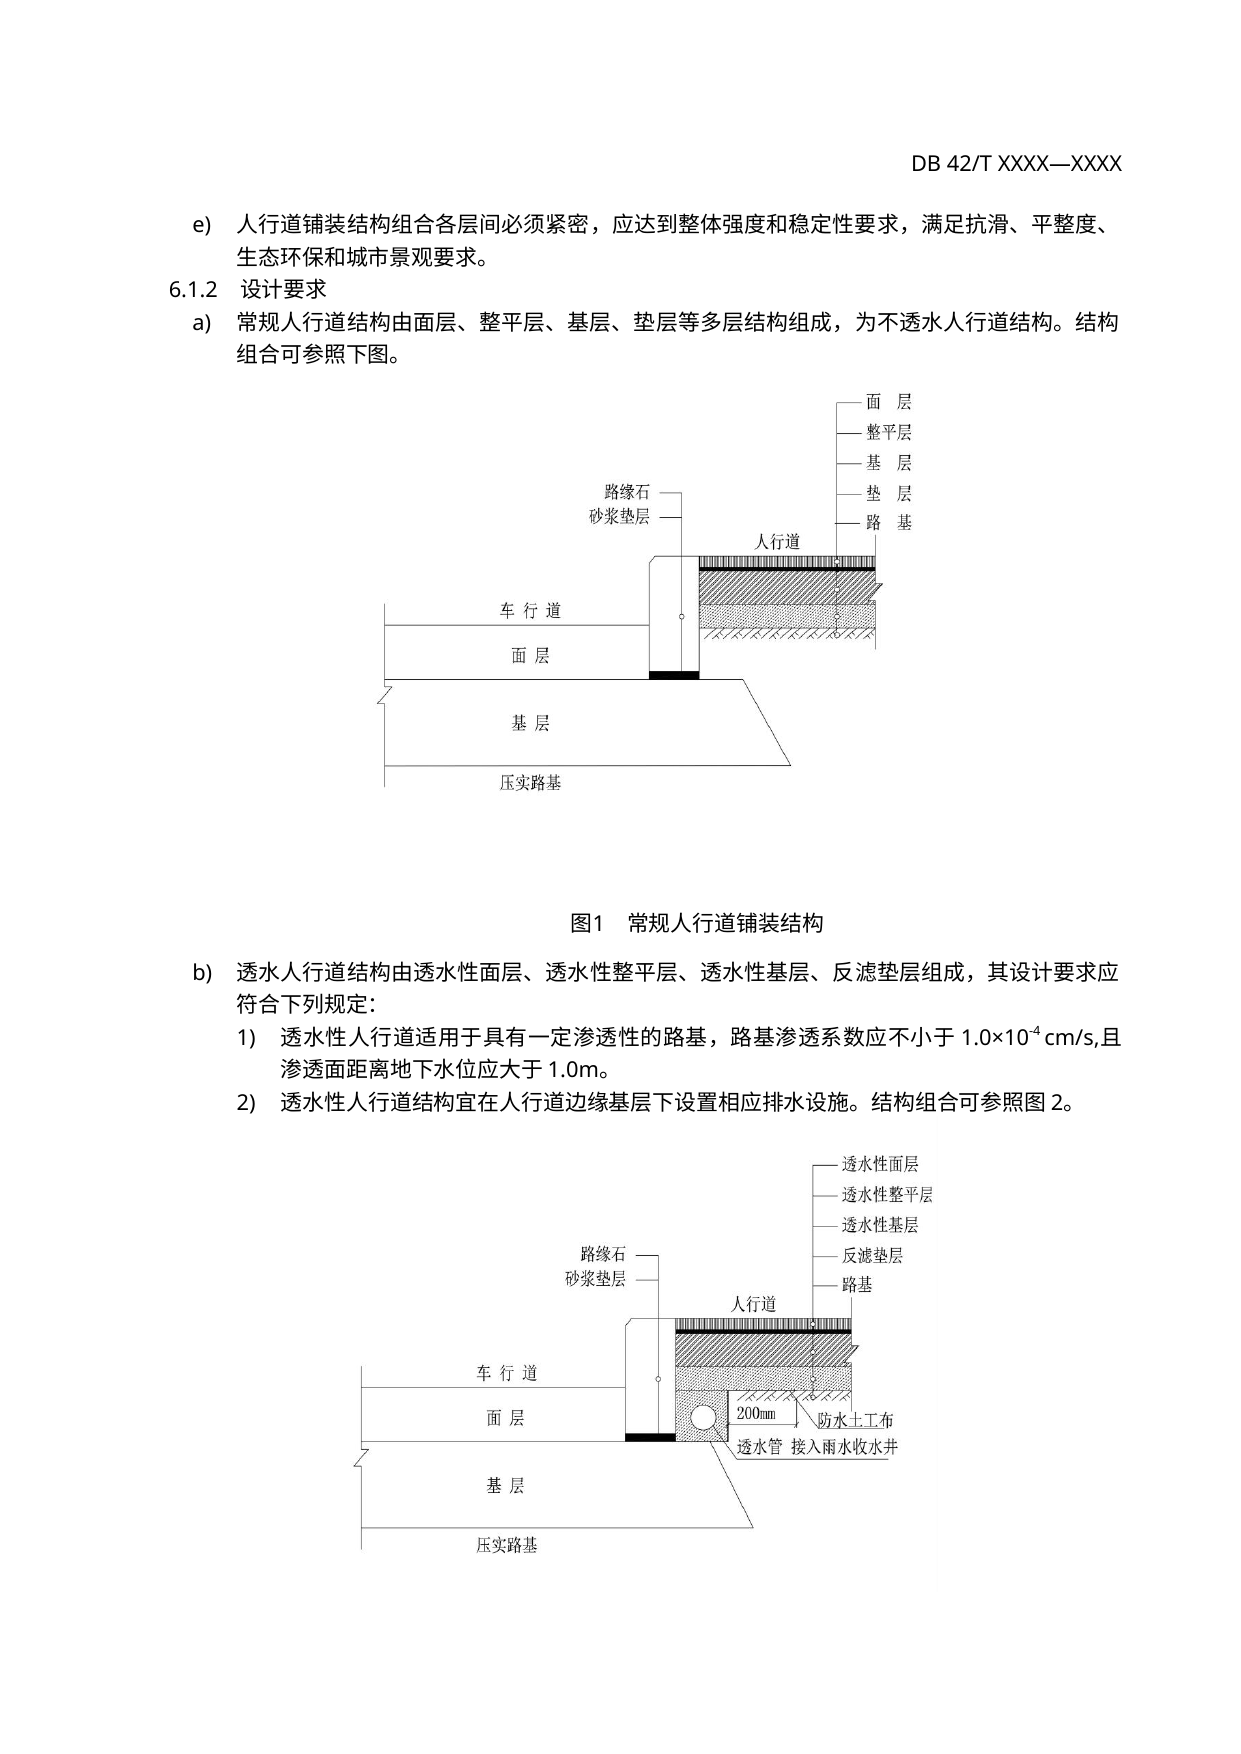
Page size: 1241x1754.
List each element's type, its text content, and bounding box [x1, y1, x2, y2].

picture [328, 369, 942, 877]
picture [332, 1116, 938, 1592]
list 常规人行道结构由面层、整平层、基层、垫层等多层结构组成，为不透水人行道结构。结构组合可参照下图。 [192, 304, 1122, 369]
list 透水性人行道适用于具有一定渗透性的路基，路基渗透系数应不小于1.0×10-4 cm/s,且渗透面距离地下水位应大于1.0m。 [236, 1019, 1122, 1084]
text 透水性人行道结构宜在人行道边缘基层下设置相应排水设施。结构组合可参照图2。 [236, 1084, 1122, 1117]
list 透水人行道结构由透水性面层、透水性整平层、透水性基层、反滤垫层组成，其设计要求应符合下列规定： [192, 954, 1122, 1019]
text 人行道铺装结构组合各层间必须紧密，应达到整体强度和稳定性要求，满足抗滑、平整度、生态环保和城市景观要求。 [192, 207, 1122, 272]
text 设计要求 [148, 272, 1122, 304]
text 常规人行道铺装结构 [251, 906, 1122, 938]
